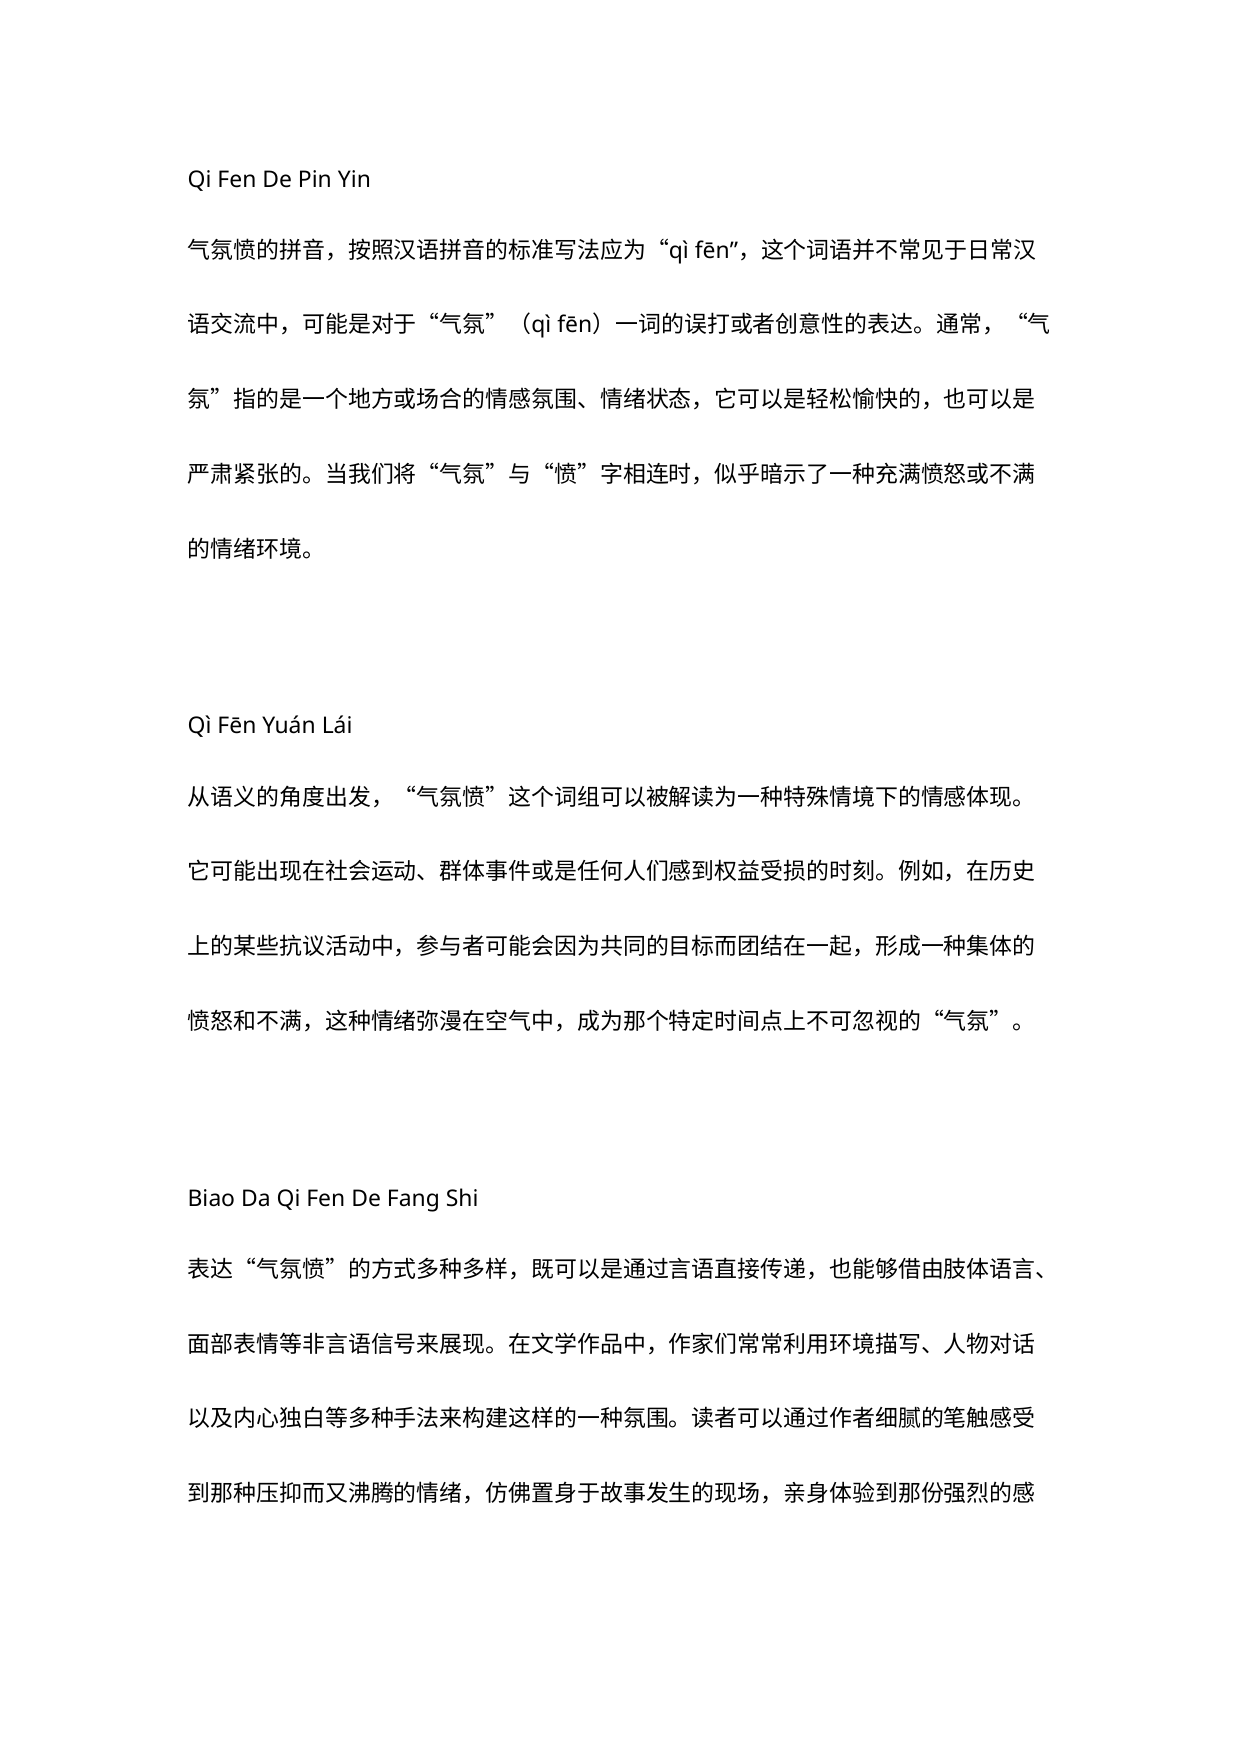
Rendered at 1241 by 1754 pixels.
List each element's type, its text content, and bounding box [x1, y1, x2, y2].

text 气氛愤的拼音，按照汉语拼音的标准写法应为“qì fēn”，这个词语并不常见于日常汉语交流中，可能是对于“气氛”（qì fēn）一词的误打或者创意性的表达。通常，“气氛”指的是一个地方或场合的情感氛围、情绪状态，它可以是轻松愉快的，也可以是严肃紧张的。当我们将“气氛”与“愤”字相连时，似乎暗示了一种充满愤怒或不满的情绪环境。 [187, 216, 1053, 579]
text Qi Fen De Pin Yin [187, 162, 1053, 194]
text Qì Fēn Yuán Lái [187, 709, 1053, 741]
text 从语义的角度出发，“气氛愤”这个词组可以被解读为一种特殊情境下的情感体现。它可能出现在社会运动、群体事件或是任何人们感到权益受损的时刻。例如，在历史上的某些抗议活动中，参与者可能会因为共同的目标而团结在一起，形成一种集体的愤怒和不满，这种情绪弥漫在空气中，成为那个特定时间点上不可忽视的“气氛”。 [187, 763, 1053, 1052]
text Biao Da Qi Fen De Fang Shi [187, 1181, 1053, 1213]
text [187, 1235, 1053, 1524]
